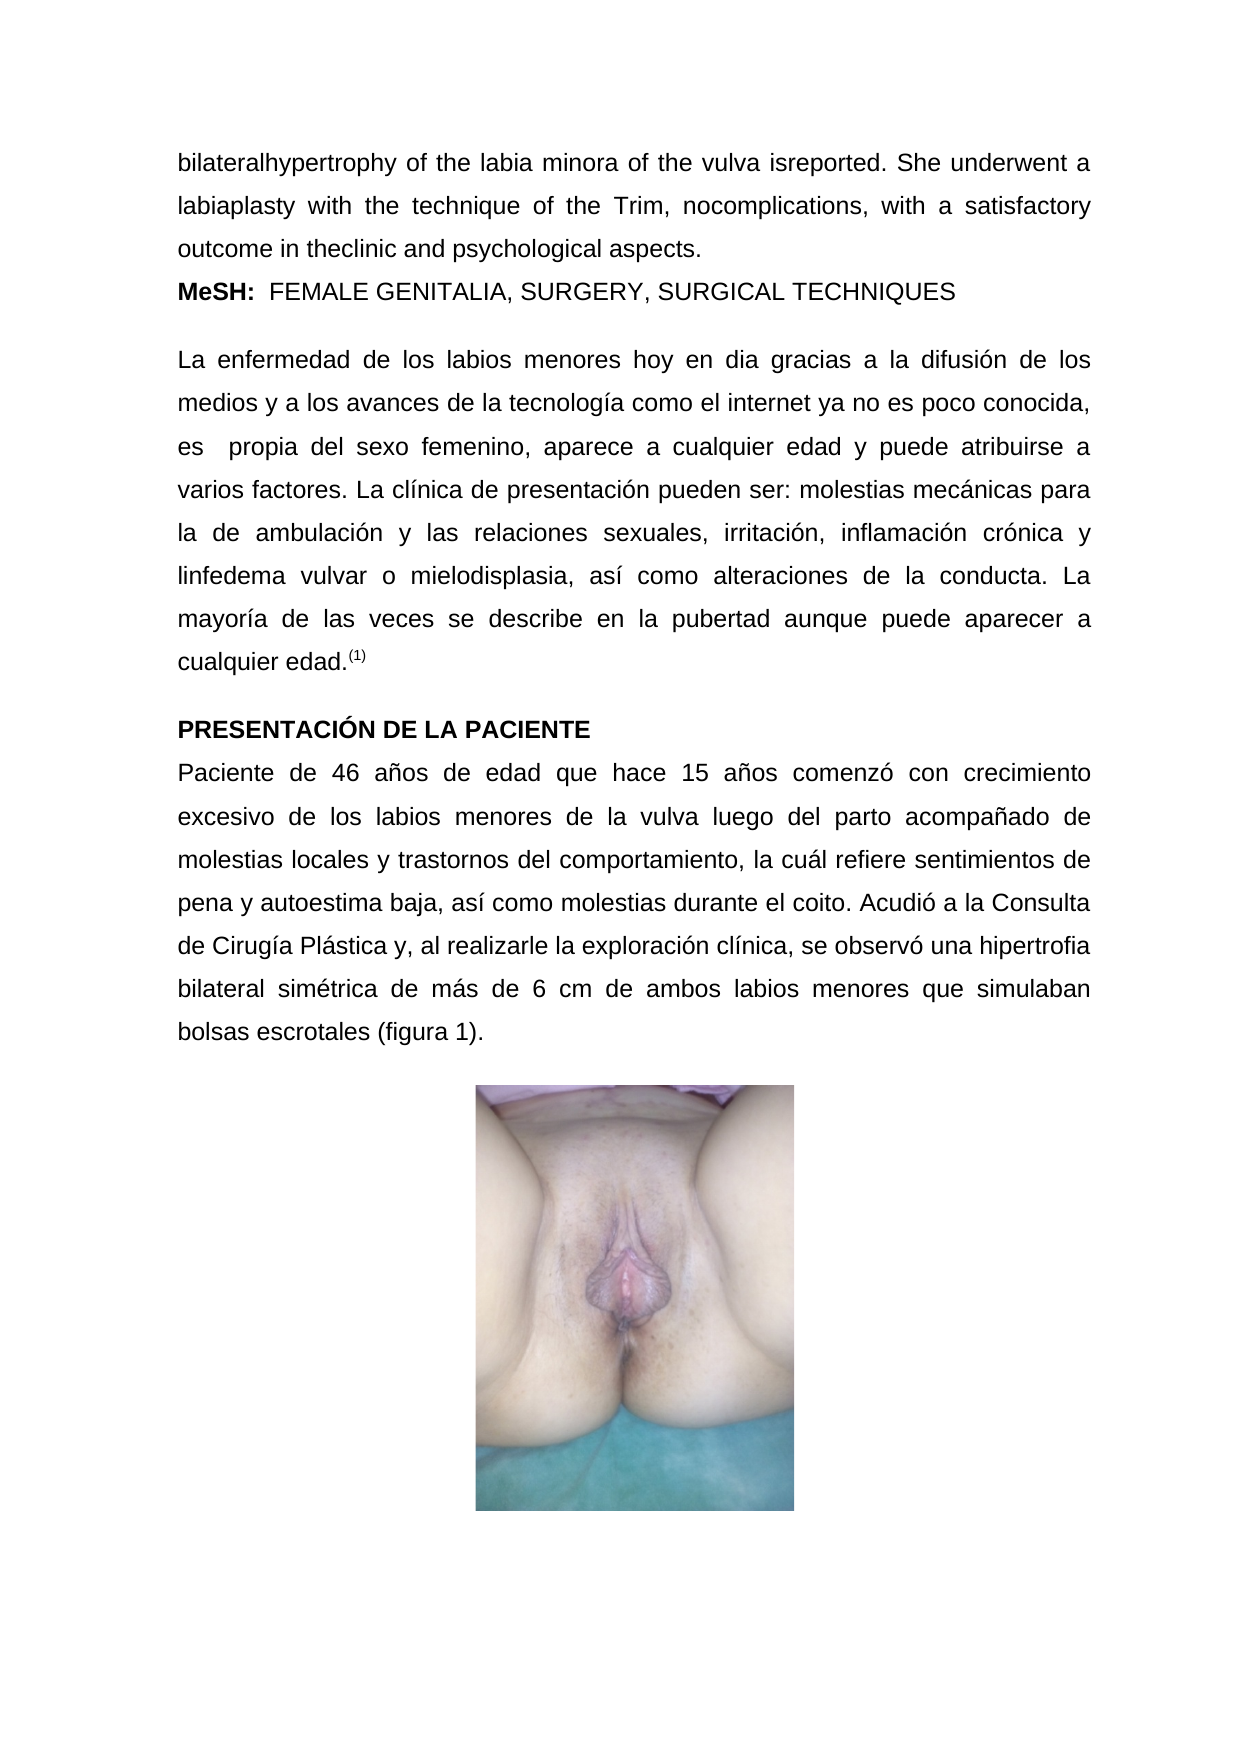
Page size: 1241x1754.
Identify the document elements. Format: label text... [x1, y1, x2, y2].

picture [475, 1085, 795, 1511]
text La enfermedad de los labios menores hoy en dia gracias a la difusión de los medios y a los avances de la tecnología como el internet ya no es poco conocida, es propia del sexo femenino, aparece a cualquier edad y puede atribuirse a varios factores. La clínica de presentación pueden ser: molestias mecánicas para la de ambulación y las relaciones sexuales, irritación, inflamación crónica y linfedema vulvar o mielodisplasia, así como alteraciones de la conducta. La mayoría de las veces se describe en la pubertad aunque puede aparecer a cualquier edad.(1) [177, 345, 1092, 676]
text PRESENTACIÓN DE LA PACIENTE Paciente de 46 años de edad que hace 15 años comenzó con crecimiento excesivo de los labios menores de la vulva luego del parto acompañado de molestias locales y trastornos del comportamiento, la cuál refiere sentimientos de pena y autoestima baja, así como molestias durante el coito. Acudió a la Consulta de Cirugía Plástica y, al realizarle la exploración clínica, se observó una hipertrofia bilateral simétrica de más de 6 cm de ambos labios menores que simulaban bolsas escrotales (figura 1). [177, 715, 1092, 1046]
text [177, 148, 1092, 306]
